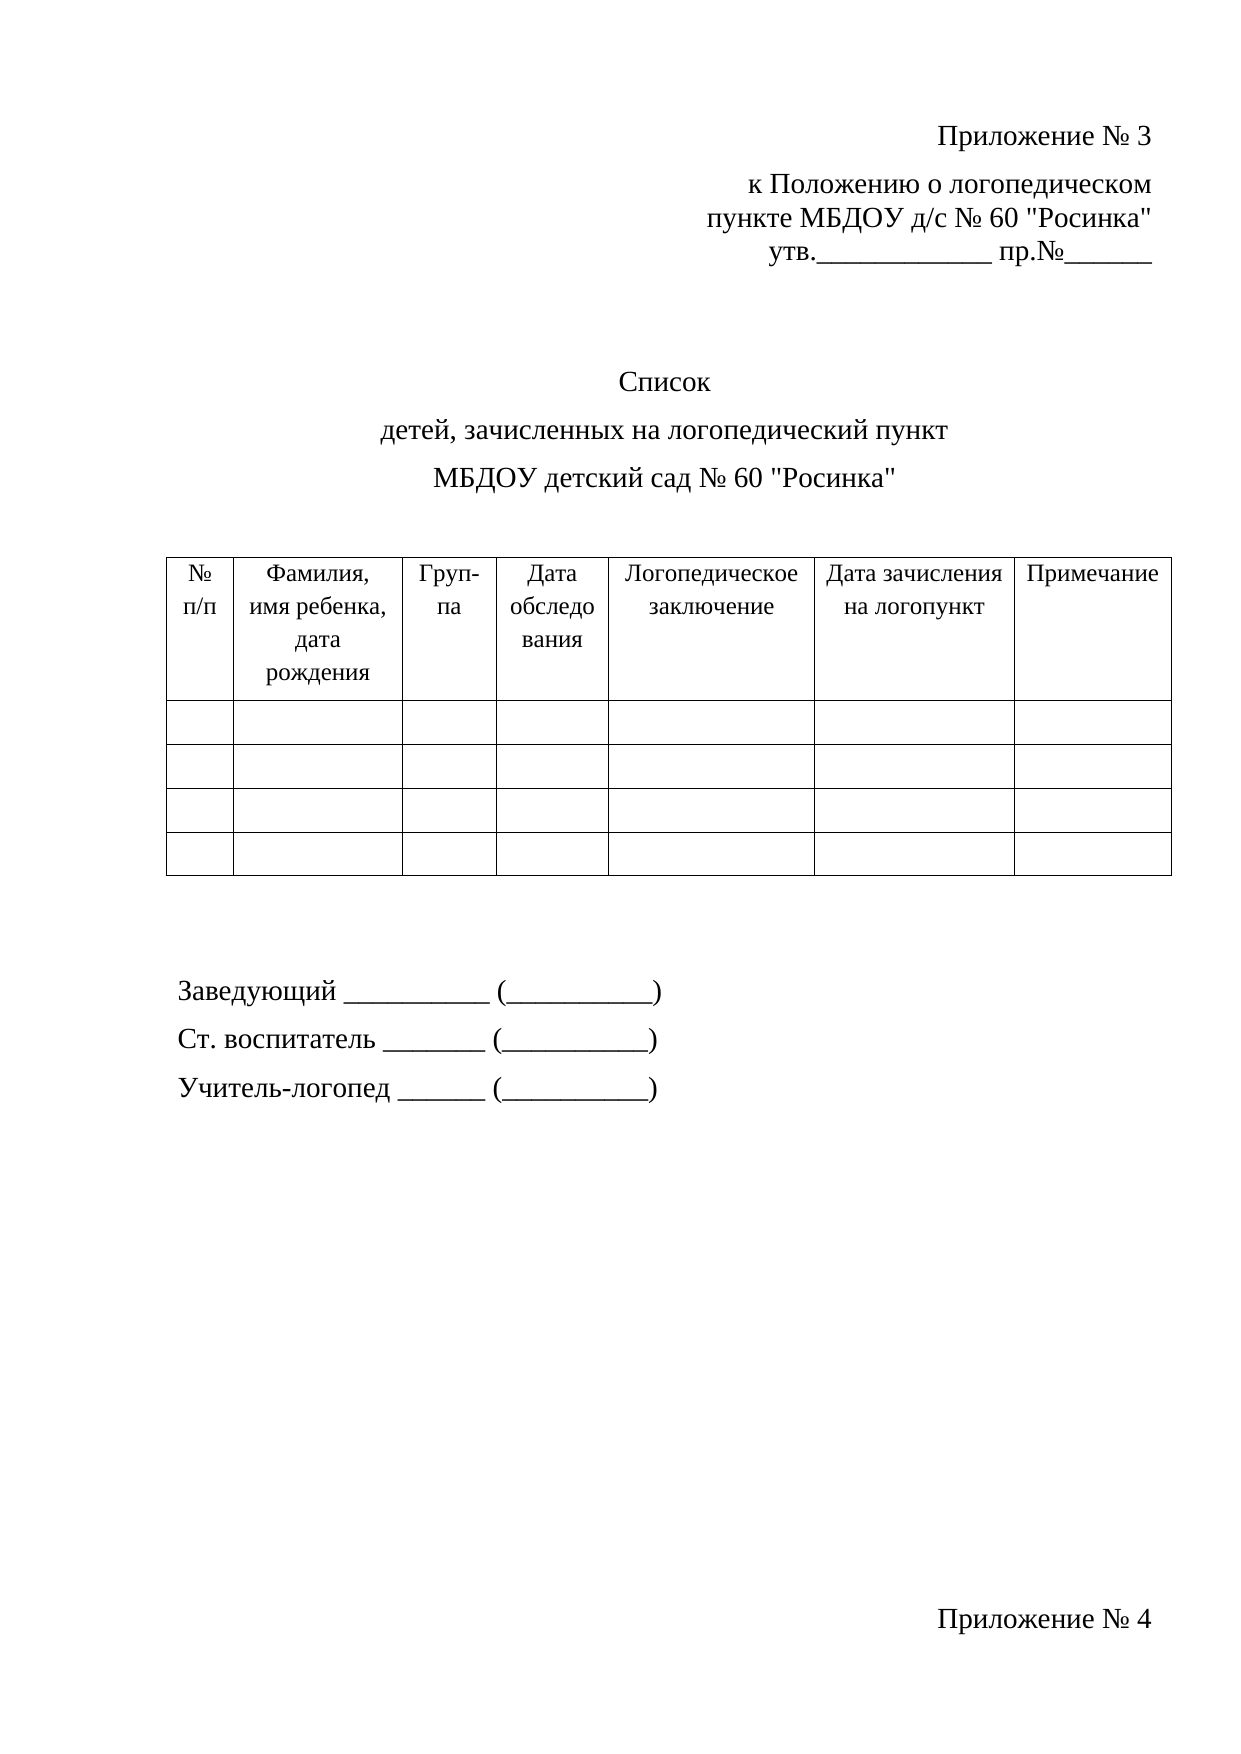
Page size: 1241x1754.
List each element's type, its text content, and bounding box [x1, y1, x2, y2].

table_cell [815, 789, 1014, 832]
table_cell [609, 833, 814, 875]
table_header Груп-па [403, 558, 496, 700]
table_cell [234, 833, 402, 875]
table_header Дата зачисления на логопункт [815, 558, 1014, 700]
table_header Логопедическое заключение [609, 558, 814, 700]
table_cell [167, 833, 233, 875]
table_header № п/п [167, 558, 233, 700]
text Приложение № 4 [177, 1601, 1152, 1635]
text Ст. воспитатель _______ (__________) [177, 1021, 1152, 1055]
table_cell [403, 745, 496, 788]
table_cell [167, 701, 233, 744]
table_cell [497, 745, 608, 788]
text пункте МБДОУ д/с № 60 "Росинка" [177, 200, 1152, 233]
table_cell [609, 789, 814, 832]
table_cell [609, 745, 814, 788]
table_cell [497, 701, 608, 744]
table_header Дата обследования [497, 558, 608, 700]
table_cell [234, 701, 402, 744]
table_cell [234, 789, 402, 832]
table_cell [167, 789, 233, 832]
table_cell [497, 833, 608, 875]
table_cell [1015, 701, 1171, 744]
text Заведующий __________ (__________) [177, 973, 1152, 1007]
table_cell [609, 701, 814, 744]
table_cell [403, 789, 496, 832]
table_cell [1015, 789, 1171, 832]
table_cell [815, 745, 1014, 788]
text Список [177, 364, 1152, 397]
table_cell [403, 833, 496, 875]
text Учитель-логопед ______ (__________) [177, 1070, 1152, 1103]
text утв.____________ пр.№______ [177, 233, 1152, 267]
text Приложение № 3 [177, 118, 1152, 152]
table_cell [497, 789, 608, 832]
table_cell [1015, 745, 1171, 788]
table_cell [234, 745, 402, 788]
table_header Примечание [1015, 558, 1171, 700]
table_header Фамилия, имя ребенка, дата рождения [234, 558, 402, 700]
text МБДОУ детский сад № 60 "Росинка" [177, 460, 1152, 494]
text к Положению о логопедическом [177, 166, 1152, 200]
table_cell [1015, 833, 1171, 875]
table_cell [815, 833, 1014, 875]
table_cell [815, 701, 1014, 744]
table_cell [167, 745, 233, 788]
table_cell [403, 701, 496, 744]
text детей, зачисленных на логопедический пункт [177, 412, 1152, 446]
